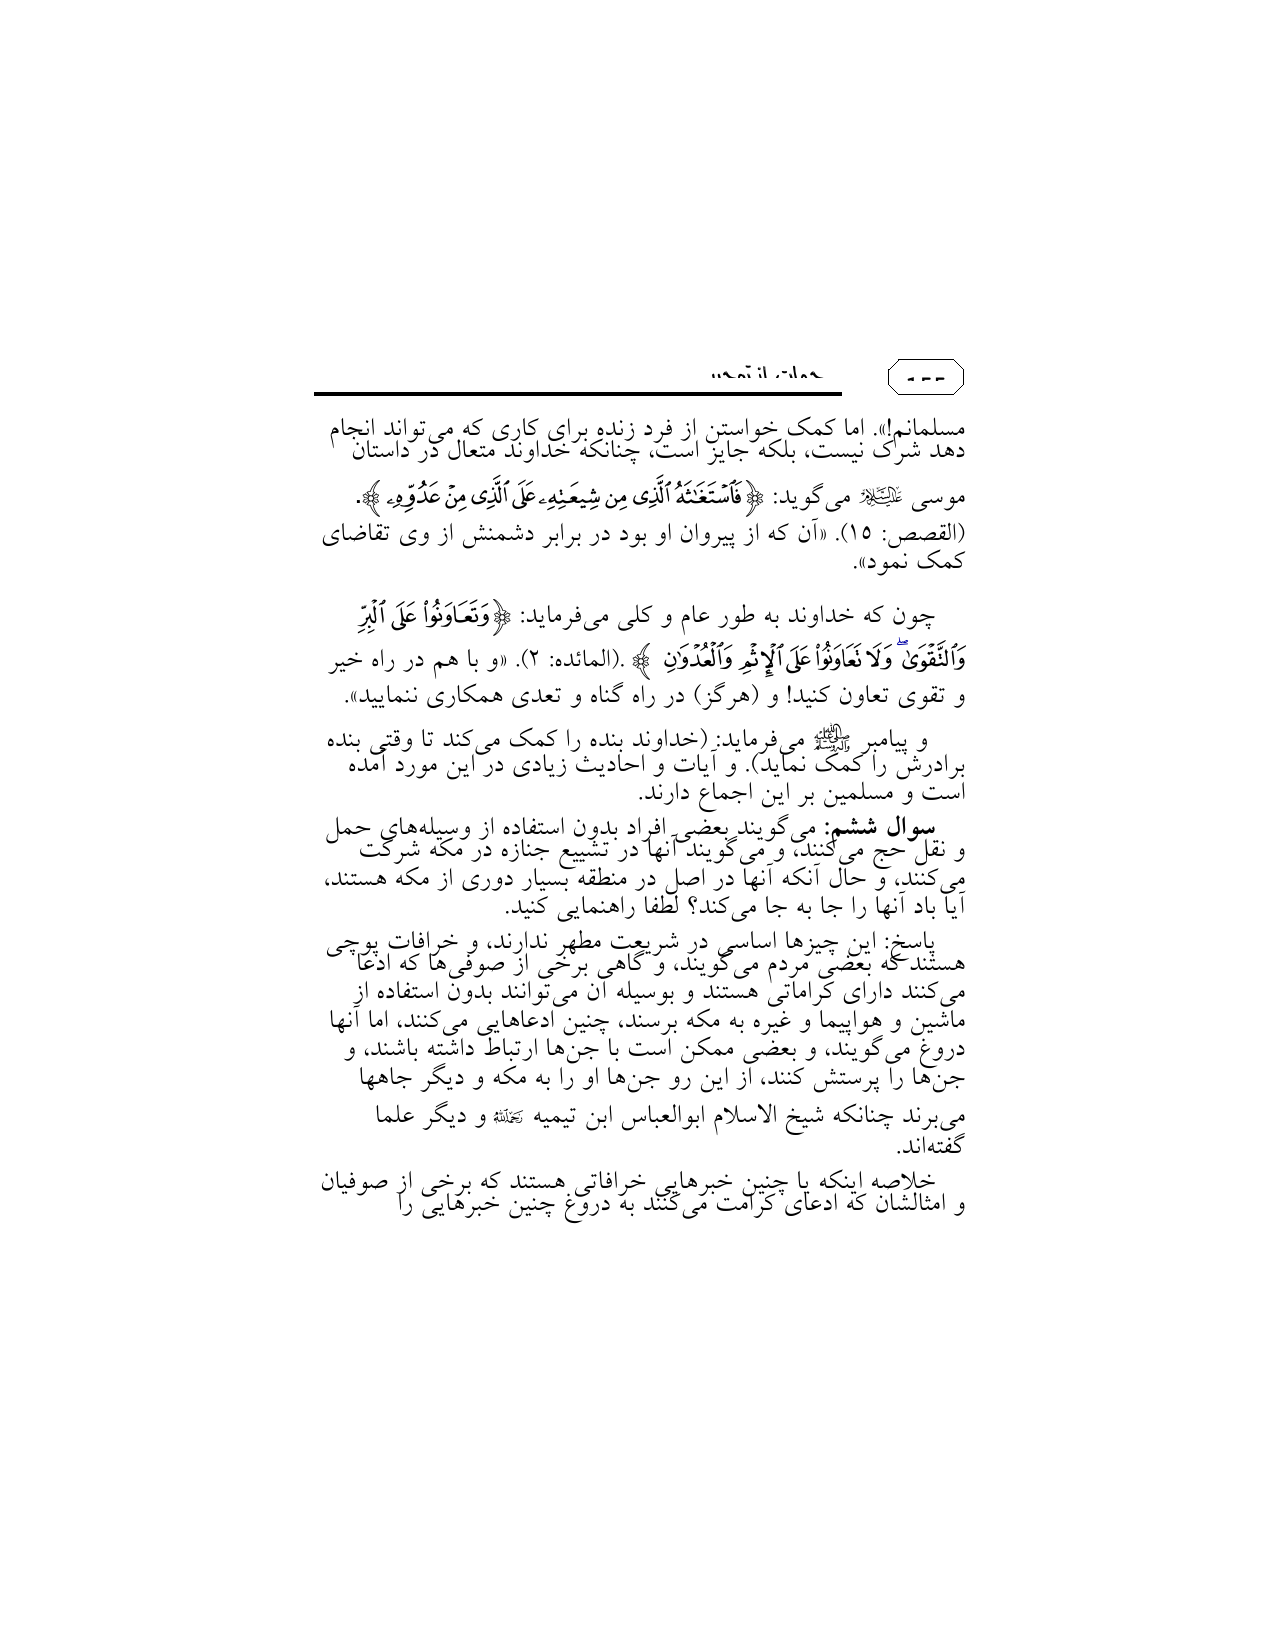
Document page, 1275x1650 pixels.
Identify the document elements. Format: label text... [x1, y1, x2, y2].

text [311, 413, 964, 581]
text چون که خداوند به طور عام و کلی می‌فرمايد: ﮋ ﯭ ﯮ ﯯ ﯰﯱ ﯲ ﯳ ﯴ ﯵ ﯶ ﮊ .(المائده: 2). «و با هم در راه خير و تقوى تعاون كنيد! و (هرگز) در راه گناه و تعدى همكارى ننماييد». [311, 581, 964, 714]
text سوال ششم: می‌گويند بعضی افراد بدون استفاده از وسيله‌هاى حمل و نقل حج می‌كنند، و می‌گويند آنها در تشییع جنازه در مکه شرکت می‌كنند، و حال آنکه آنها در اصل در منطقه بسیار دوری از مکه هستند، آیا باد آنها را جا به جا می‌كند؟ لطفا راهنمایی کنید. [311, 812, 964, 926]
text و پیامبر ص می‌فرمايد: (خداوند بنده را کمک می‌كند تا وقتی بنده برادرش را کمک نماید). و آیات و احادیث زیادی در این مورد آمده است و مسلمین بر این اجماع دارند. [311, 714, 964, 812]
text پاسخ: این چیزها اساسی در شریعت مطهر ندارند، و خرافات پوچی هستند که بعضی مردم می‌گويند، و گاهی برخی از صوفی‌ها که ادعا می‌كنند دارای کراماتی هستند و بوسیله آن مى‌توانند بدون استفاده از ماشین و هواپیما و غیره به مکه برسند، چنین ادعاهایی می‌كنند، اما آنها دروغ می‌گويند، و بعضی ممکن است با جن‌ها ارتباط داشته باشند، و جن‌ها را پرستش کنند، از این رو جن‌ها او را به مکه و دیگر جاهها می‌برند چنانکه شیخ الاسلام ابوالعباس ابن تیمیه : و دیگر علما گفته‌اند. [311, 926, 964, 1166]
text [311, 1166, 964, 1223]
